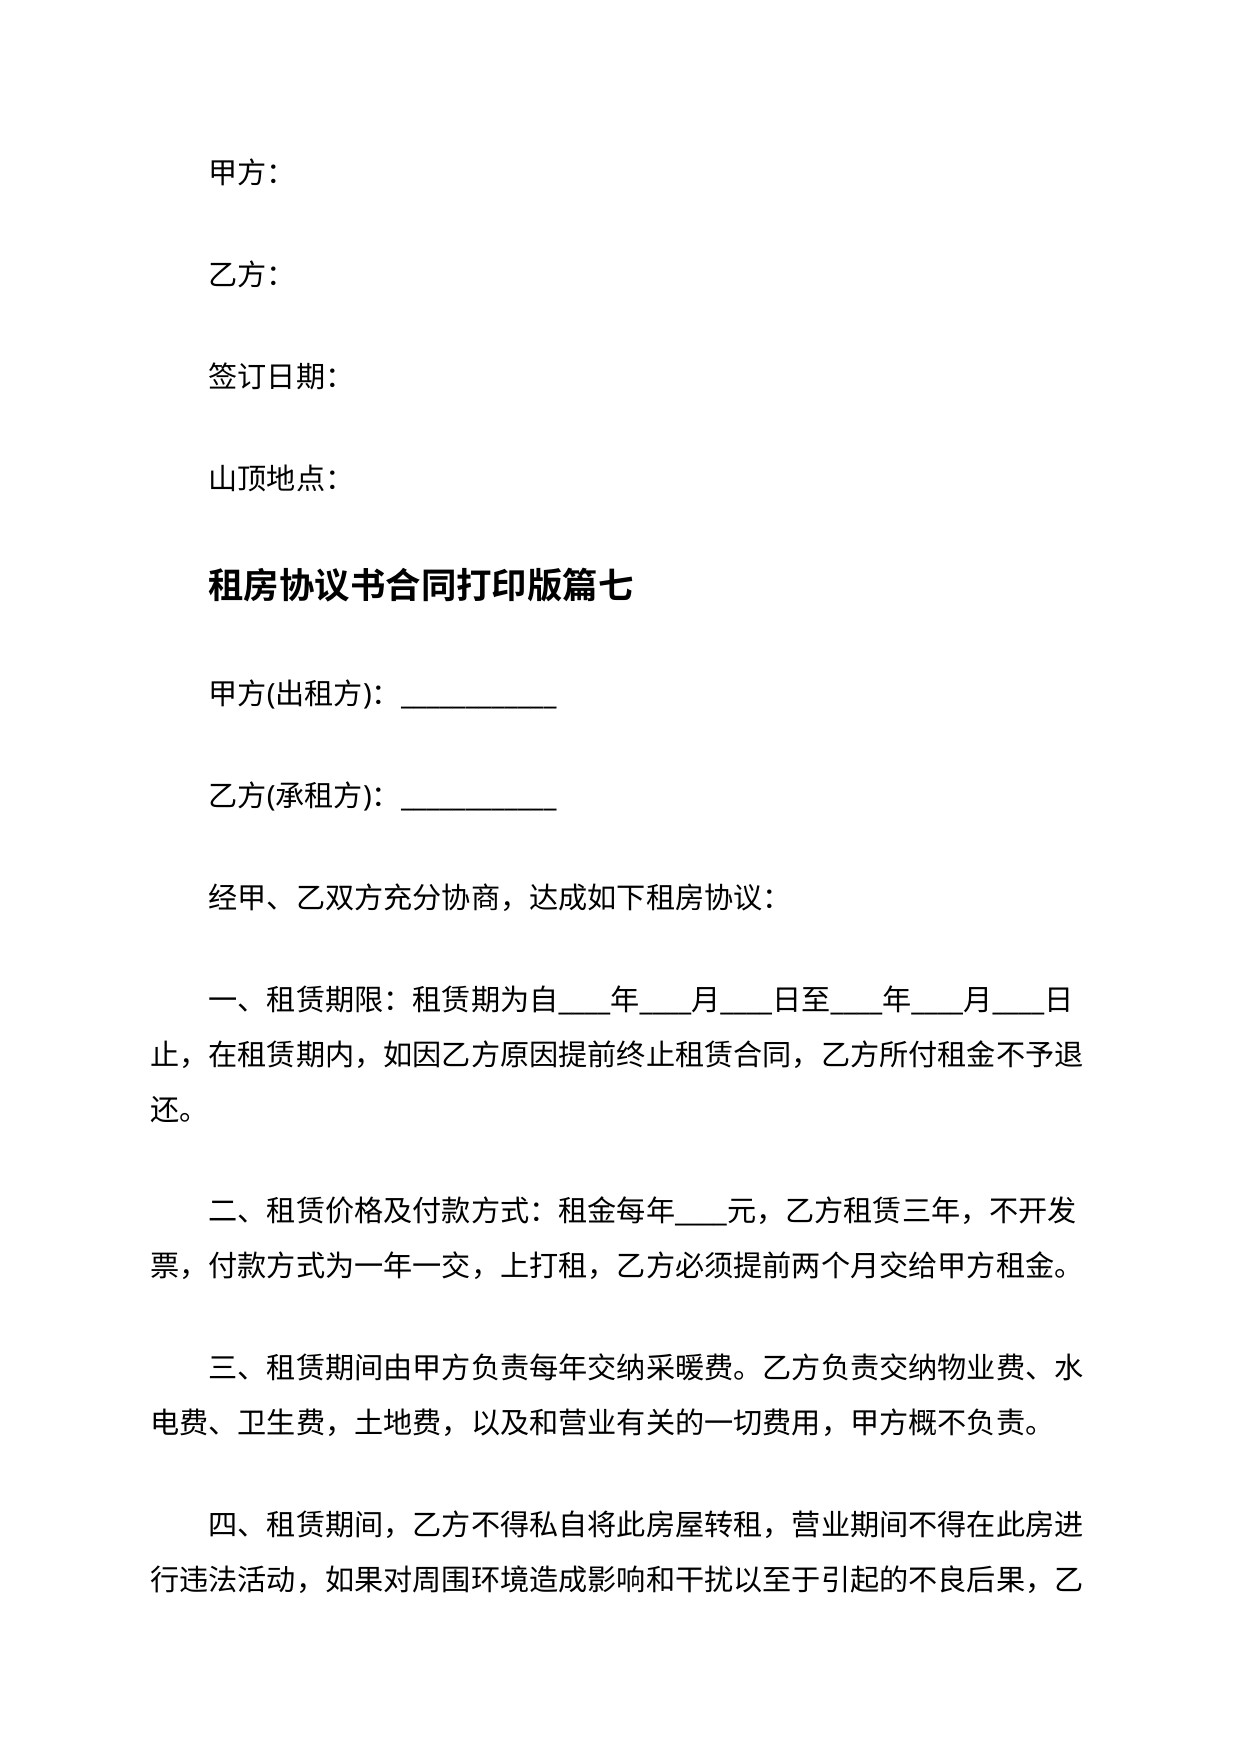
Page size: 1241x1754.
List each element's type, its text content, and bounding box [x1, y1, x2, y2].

text 甲方(出租方)：____________ [150, 671, 1090, 713]
text 山顶地点： [150, 455, 1090, 498]
text 签订日期： [150, 353, 1090, 396]
text 经甲、乙双方充分协商，达成如下租房协议： [150, 874, 1090, 917]
text 二、租赁价格及付款方式：租金每年____元，乙方租赁三年，不开发票，付款方式为一年一交，上打租，乙方必须提前两个月交给甲方租金。 [150, 1188, 1090, 1285]
text 甲方： [150, 150, 1090, 192]
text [150, 1501, 1090, 1598]
text 一、租赁期限：租赁期为自____年____月____日至____年____月____日止，在租赁期内，如因乙方原因提前终止租赁合同，乙方所付租金不予退还。 [150, 976, 1090, 1128]
text 三、租赁期间由甲方负责每年交纳采暖费。乙方负责交纳物业费、水电费、卫生费，土地费，以及和营业有关的一切费用，甲方概不负责。 [150, 1345, 1090, 1442]
text 租房协议书合同打印版篇七 [150, 557, 1090, 608]
text 乙方(承租方)：____________ [150, 772, 1090, 815]
text 乙方： [150, 252, 1090, 294]
